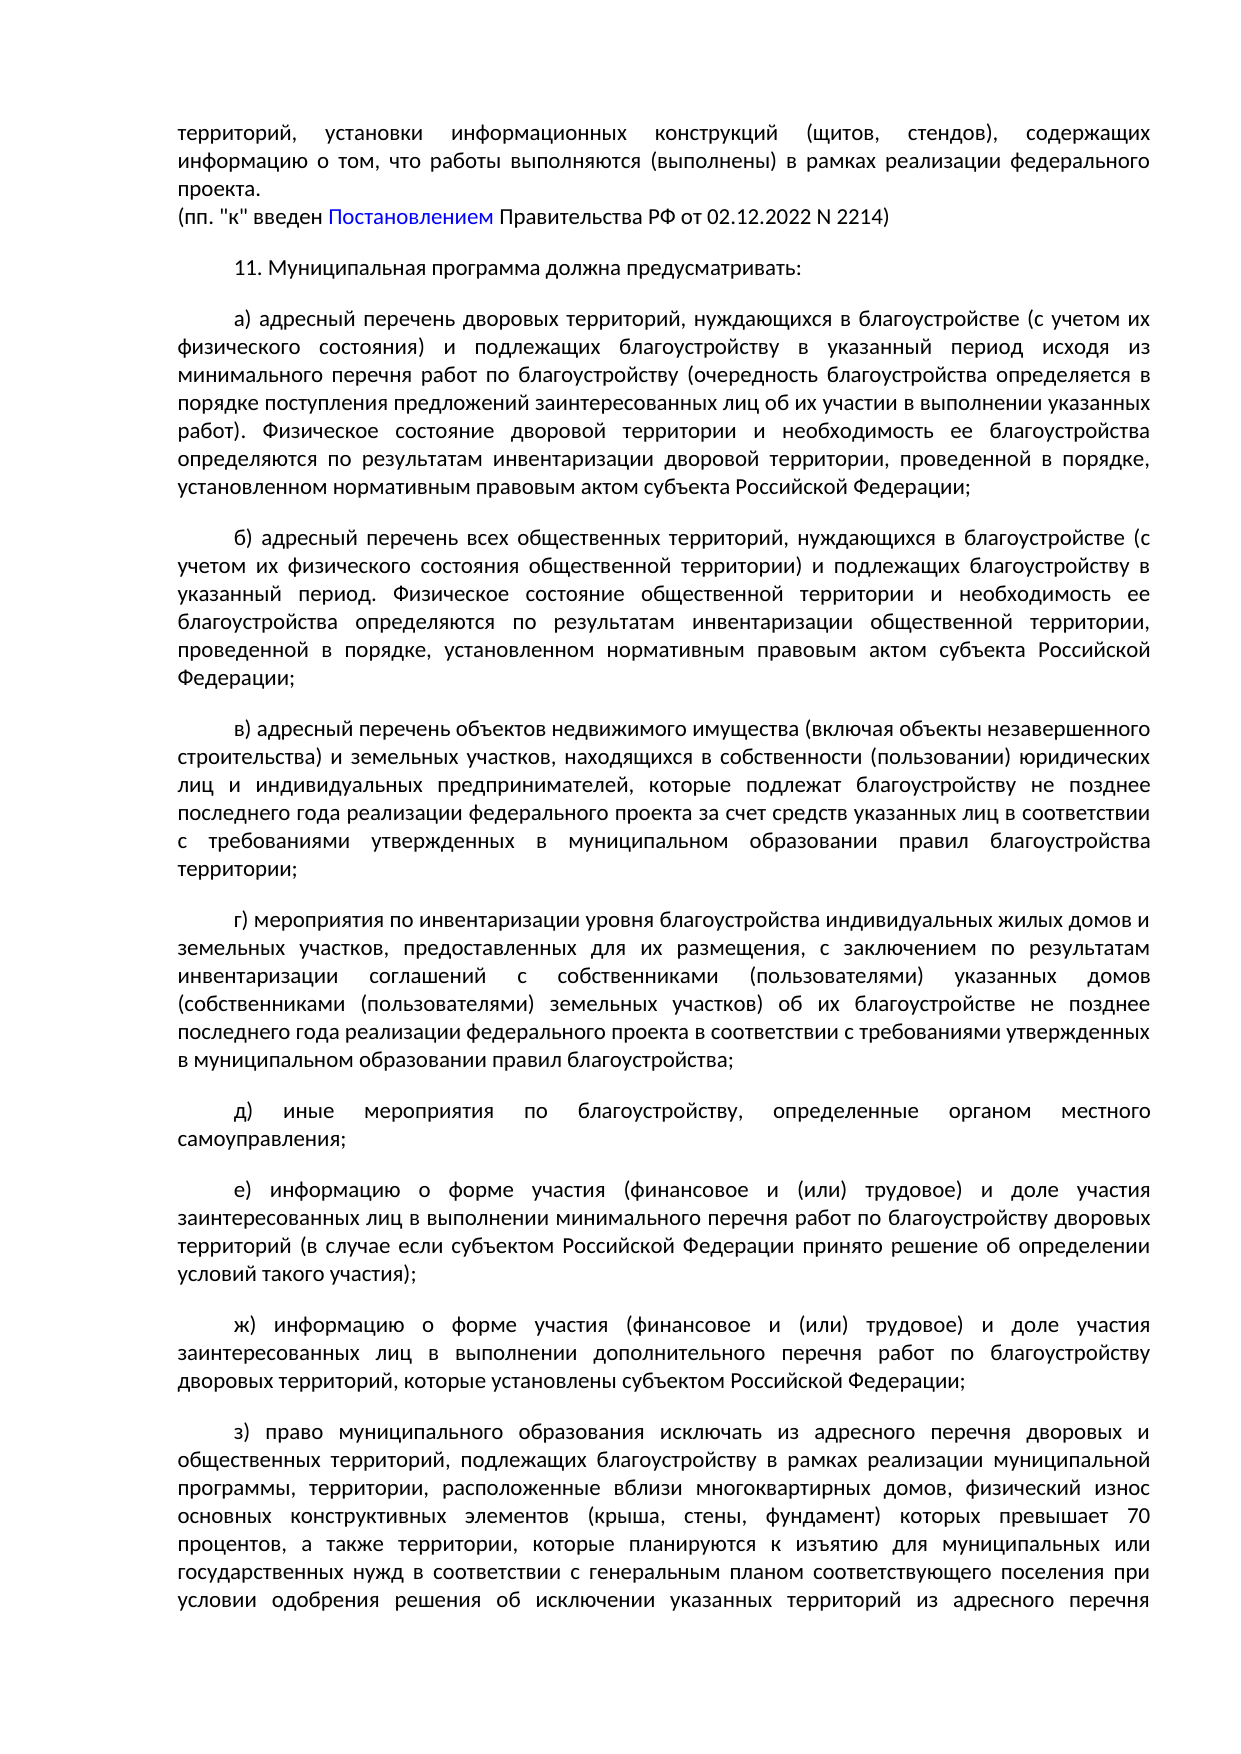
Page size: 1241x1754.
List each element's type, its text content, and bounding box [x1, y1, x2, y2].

text е) информацию о форме участия (финансовое и (или) трудовое) и доле участия заинтересованных лиц в выполнении минимального перечня работ по благоустройству дворовых территорий (в случае если субъектом Российской Федерации принято решение об определении условий такого участия); [177, 1175, 1152, 1287]
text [177, 118, 1152, 202]
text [177, 1417, 1152, 1613]
text б) адресный перечень всех общественных территорий, нуждающихся в благоустройстве (с учетом их физического состояния общественной территории) и подлежащих благоустройству в указанный период. Физическое состояние общественной территории и необходимость ее благоустройства определяются по результатам инвентаризации общественной территории, проведенной в порядке, установленном нормативным правовым актом субъекта Российской Федерации; [177, 523, 1152, 691]
text в) адресный перечень объектов недвижимого имущества (включая объекты незавершенного строительства) и земельных участков, находящихся в собственности (пользовании) юридических лиц и индивидуальных предпринимателей, которые подлежат благоустройству не позднее последнего года реализации федерального проекта за счет средств указанных лиц в соответствии с требованиями утвержденных в муниципальном образовании правил благоустройства территории; [177, 714, 1152, 882]
text (пп. "к" введен Постановлением Правительства РФ от 02.12.2022 N 2214) [177, 202, 1152, 230]
text ж) информацию о форме участия (финансовое и (или) трудовое) и доле участия заинтересованных лиц в выполнении дополнительного перечня работ по благоустройству дворовых территорий, которые установлены субъектом Российской Федерации; [177, 1310, 1152, 1394]
text а) адресный перечень дворовых территорий, нуждающихся в благоустройстве (с учетом их физического состояния) и подлежащих благоустройству в указанный период исходя из минимального перечня работ по благоустройству (очередность благоустройства определяется в порядке поступления предложений заинтересованных лиц об их участии в выполнении указанных работ). Физическое состояние дворовой территории и необходимость ее благоустройства определяются по результатам инвентаризации дворовой территории, проведенной в порядке, установленном нормативным правовым актом субъекта Российской Федерации; [177, 304, 1152, 500]
text г) мероприятия по инвентаризации уровня благоустройства индивидуальных жилых домов и земельных участков, предоставленных для их размещения, с заключением по результатам инвентаризации соглашений с собственниками (пользователями) указанных домов (собственниками (пользователями) земельных участков) об их благоустройстве не позднее последнего года реализации федерального проекта в соответствии с требованиями утвержденных в муниципальном образовании правил благоустройства; [177, 905, 1152, 1073]
text д) иные мероприятия по благоустройству, определенные органом местного самоуправления; [177, 1096, 1152, 1152]
text 11. Муниципальная программа должна предусматривать: [177, 253, 1152, 281]
